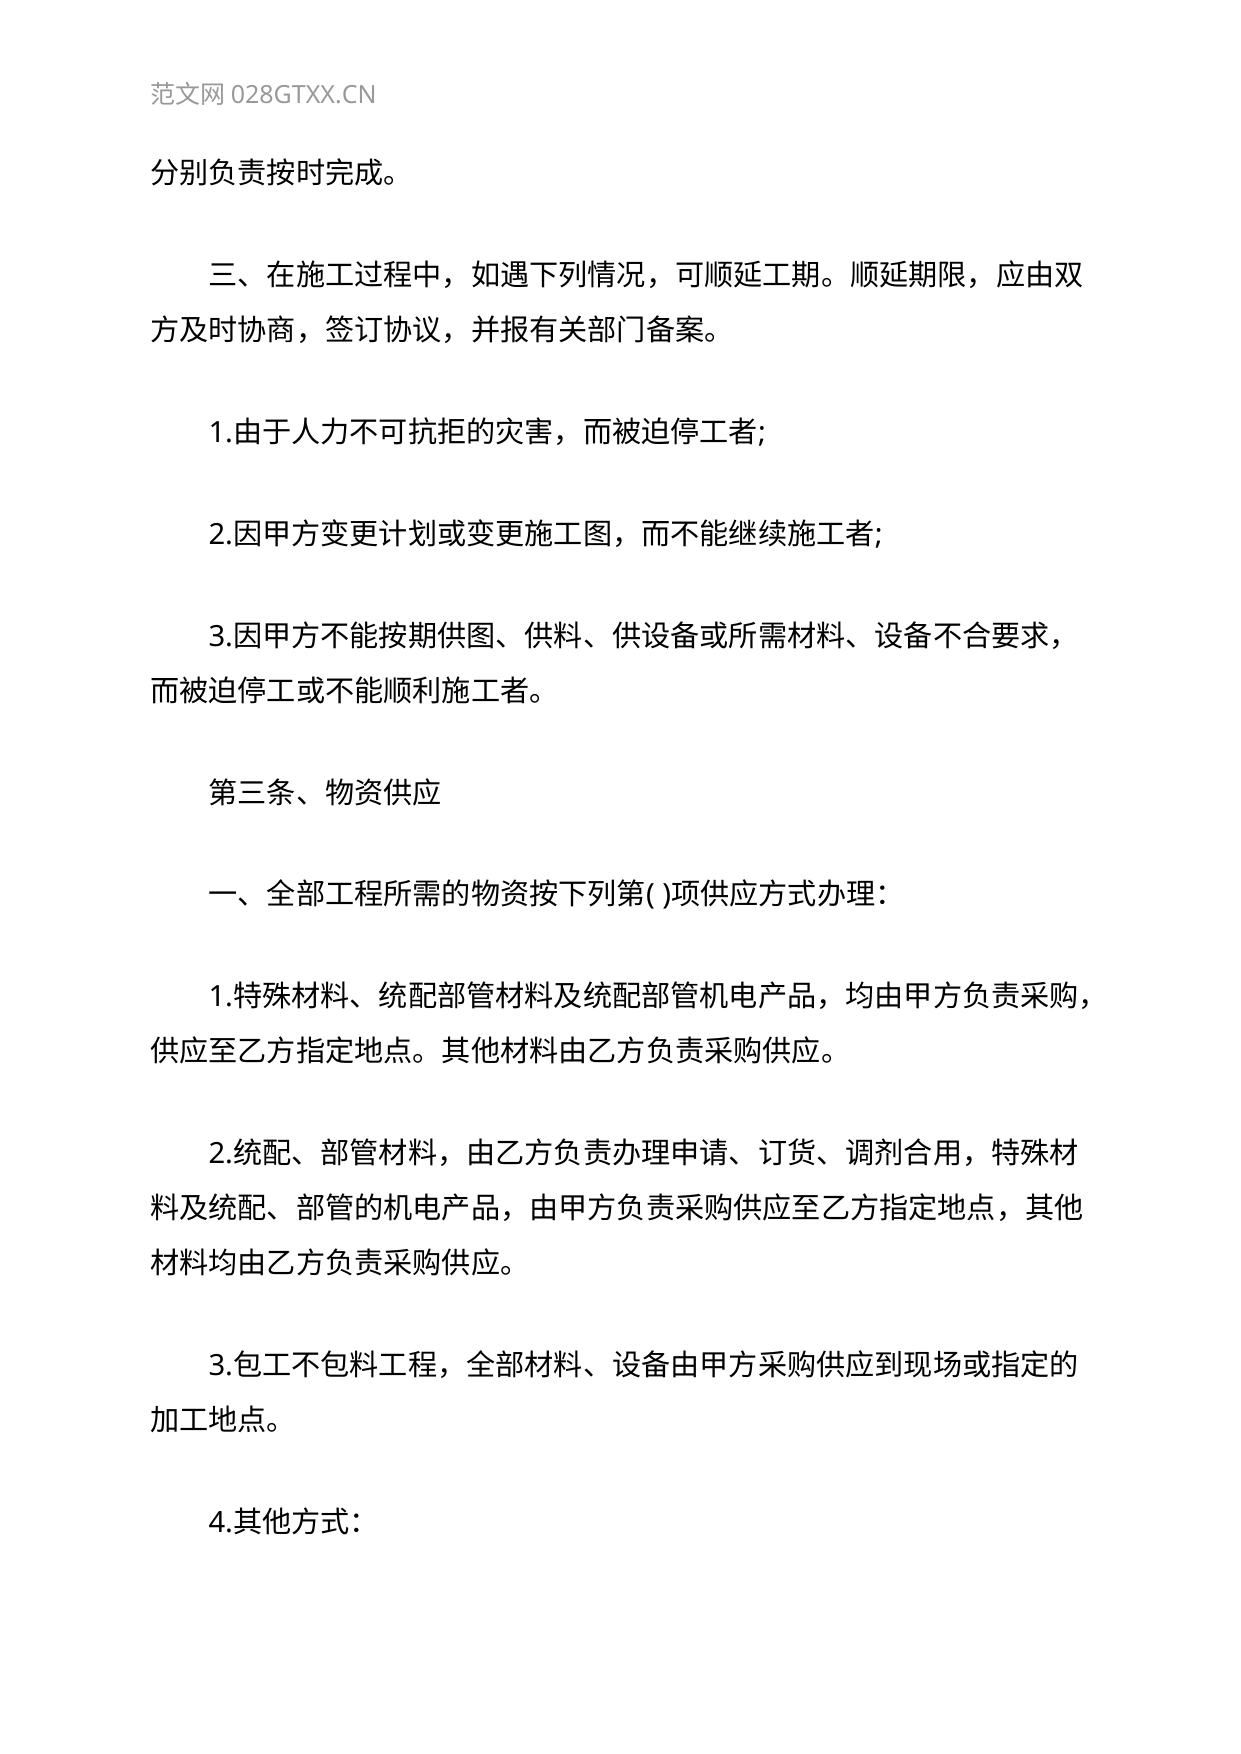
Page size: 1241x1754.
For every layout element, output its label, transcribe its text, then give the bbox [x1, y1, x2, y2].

text 第三条、物资供应 [150, 769, 1090, 811]
text 3.因甲方不能按期供图、供料、供设备或所需材料、设备不合要求，而被迫停工或不能顺利施工者。 [150, 612, 1090, 710]
text 1.由于人力不可抗拒的灾害，而被迫停工者; [150, 408, 1090, 451]
text 三、在施工过程中，如遇下列情况，可顺延工期。顺延期限，应由双方及时协商，签订协议，并报有关部门备案。 [150, 252, 1090, 349]
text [150, 150, 1090, 192]
text 1.特殊材料、统配部管材料及统配部管机电产品，均由甲方负责采购，供应至乙方指定地点。其他材料由乙方负责采购供应。 [150, 973, 1090, 1070]
text 一、全部工程所需的物资按下列第( )项供应方式办理： [150, 871, 1090, 913]
text 2.统配、部管材料，由乙方负责办理申请、订货、调剂合用，特殊材料及统配、部管的机电产品，由甲方负责采购供应至乙方指定地点，其他材料均由乙方负责采购供应。 [150, 1130, 1090, 1282]
text 3.包工不包料工程，全部材料、设备由甲方采购供应到现场或指定的加工地点。 [150, 1341, 1090, 1439]
text 4.其他方式： [150, 1498, 1090, 1541]
text 2.因甲方变更计划或变更施工图，而不能继续施工者; [150, 510, 1090, 553]
